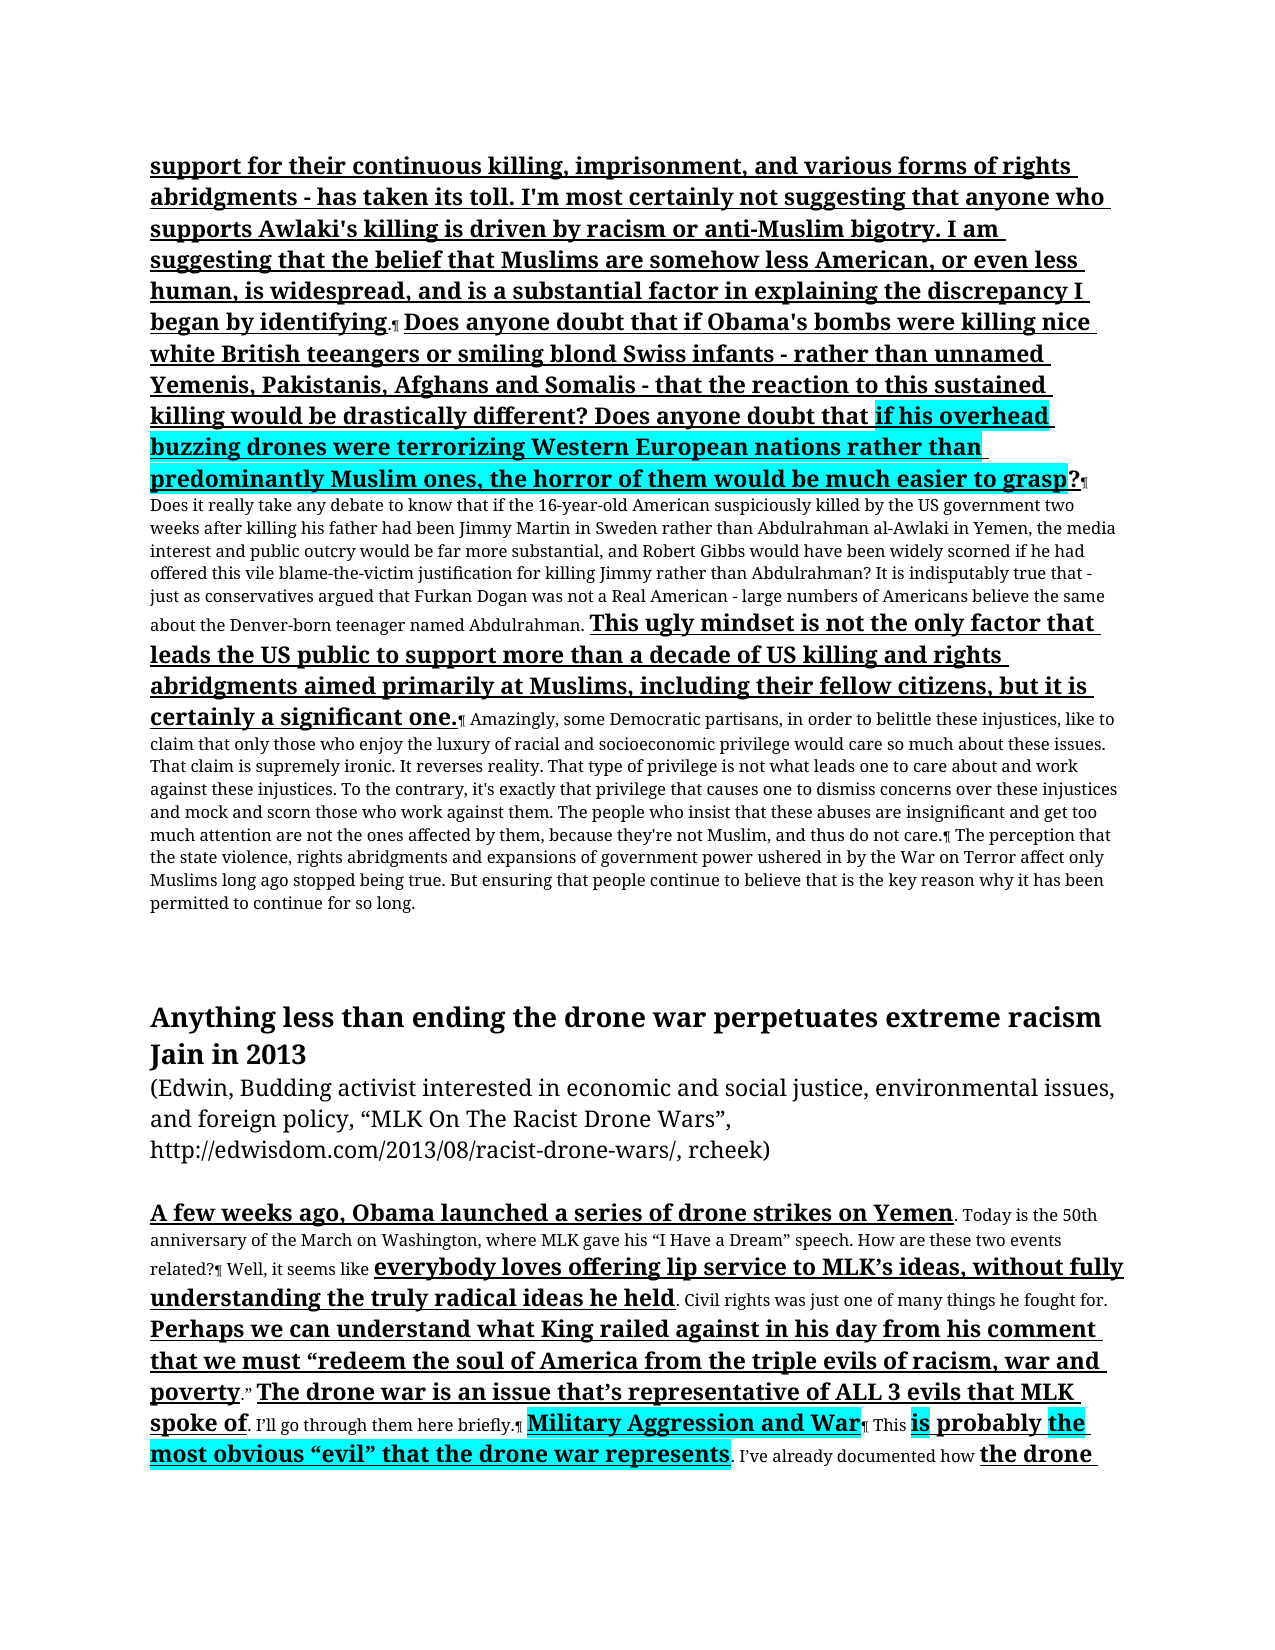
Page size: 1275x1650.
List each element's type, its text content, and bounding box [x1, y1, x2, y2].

text (Edwin, Budding activist interested in economic and social justice, environmental issues, and foreign policy, “MLK On The Racist Drone Wars”, http://edwisdom.com/2013/08/racist-drone-wars/, rcheek) [150, 1072, 1125, 1166]
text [150, 1197, 1125, 1470]
text Jain in 2013 [150, 1035, 1125, 1072]
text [150, 150, 1125, 914]
subtitle Anything less than ending the drone war perpetuates extreme racism [150, 998, 1125, 1035]
